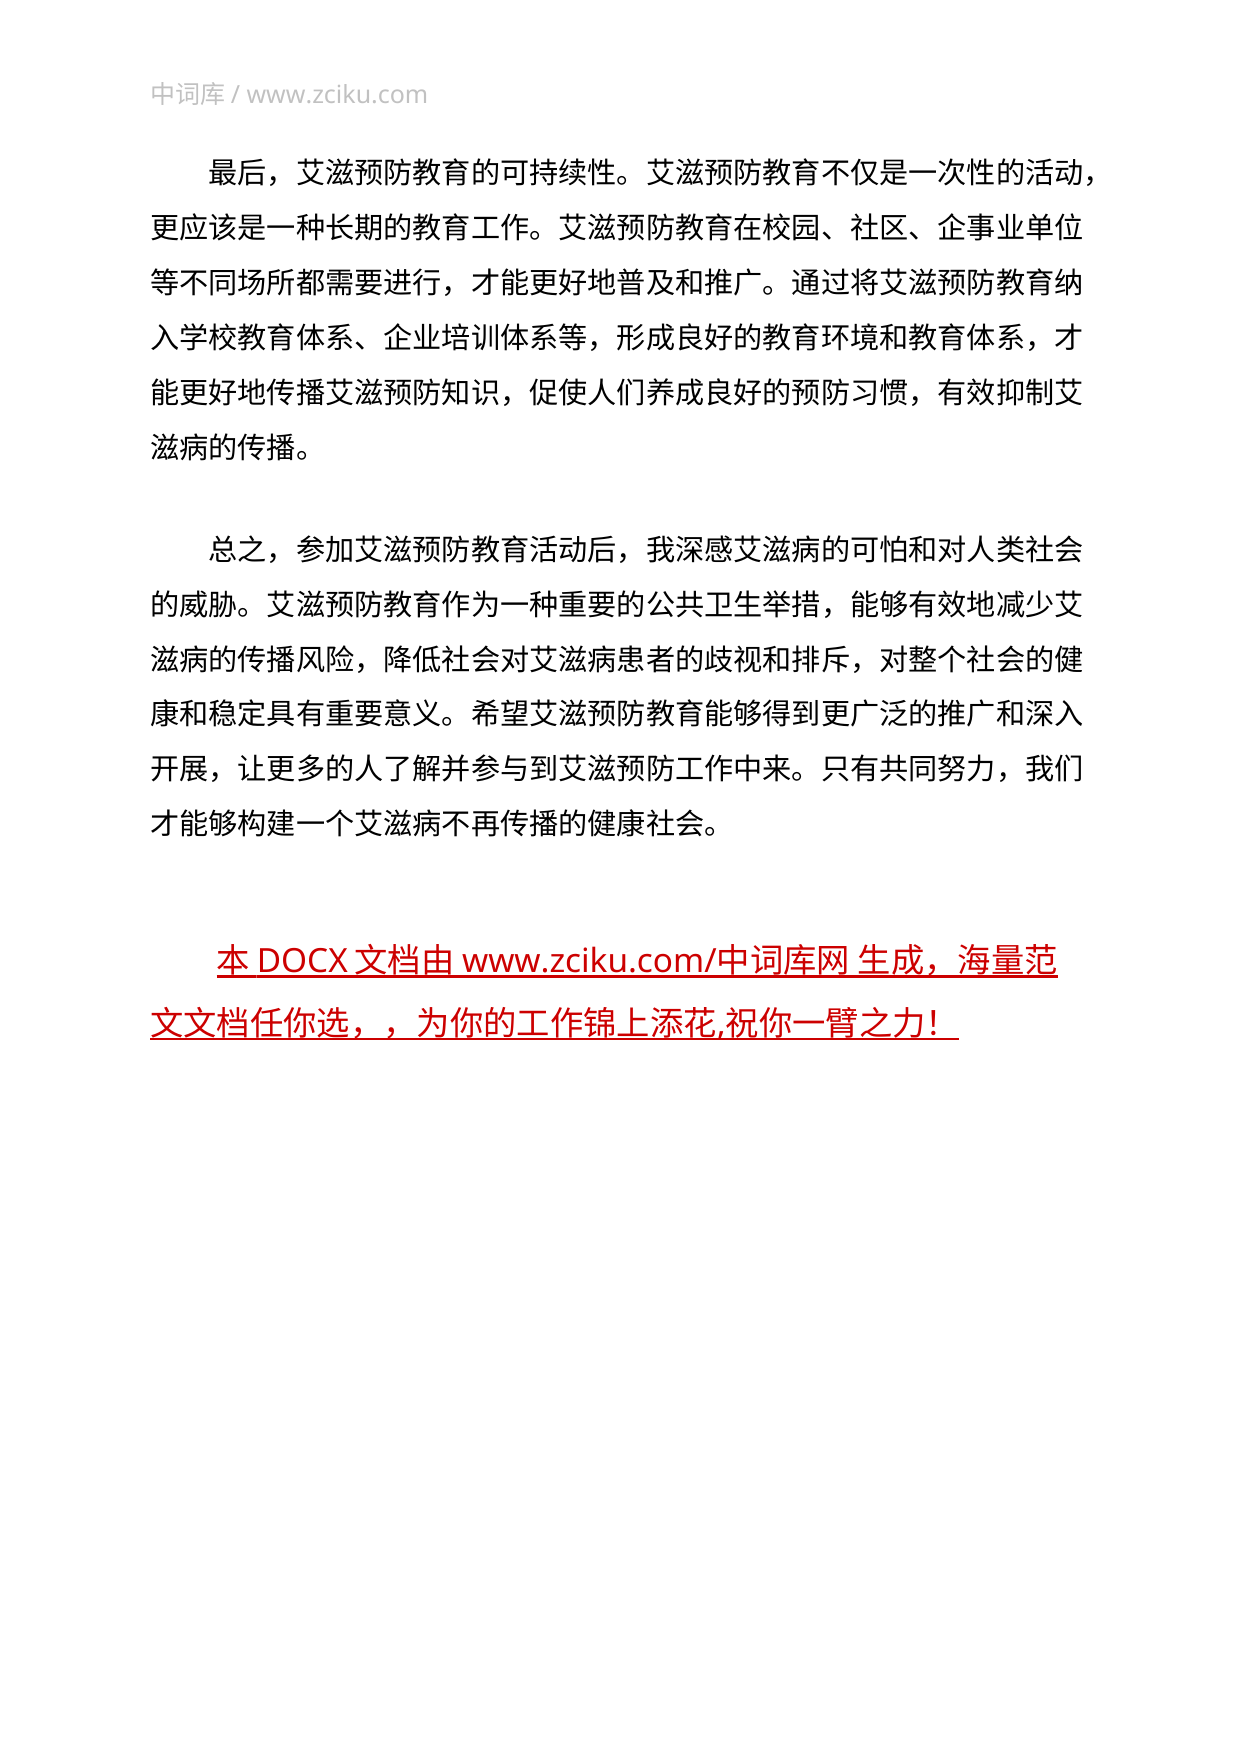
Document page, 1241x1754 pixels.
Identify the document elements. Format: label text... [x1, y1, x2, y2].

text 本DOCX文档由 www.zciku.com/中词库网 生成，海量范文文档任你选，，为你的工作锦上添花,祝你一臂之力！ [150, 934, 1090, 1045]
text 总之，参加艾滋预防教育活动后，我深感艾滋病的可怕和对人类社会的威胁。艾滋预防教育作为一种重要的公共卫生举措，能够有效地减少艾滋病的传播风险，降低社会对艾滋病患者的歧视和排斥，对整个社会的健康和稳定具有重要意义。希望艾滋预防教育能够得到更广泛的推广和深入开展，让更多的人了解并参与到艾滋预防工作中来。只有共同努力，我们才能够构建一个艾滋病不再传播的健康社会。 [150, 526, 1090, 843]
text 最后，艾滋预防教育的可持续性。艾滋预防教育不仅是一次性的活动，更应该是一种长期的教育工作。艾滋预防教育在校园、社区、企事业单位等不同场所都需要进行，才能更好地普及和推广。通过将艾滋预防教育纳入学校教育体系、企业培训体系等，形成良好的教育环境和教育体系，才能更好地传播艾滋预防知识，促使人们养成良好的预防习惯，有效抑制艾滋病的传播。 [150, 150, 1090, 467]
